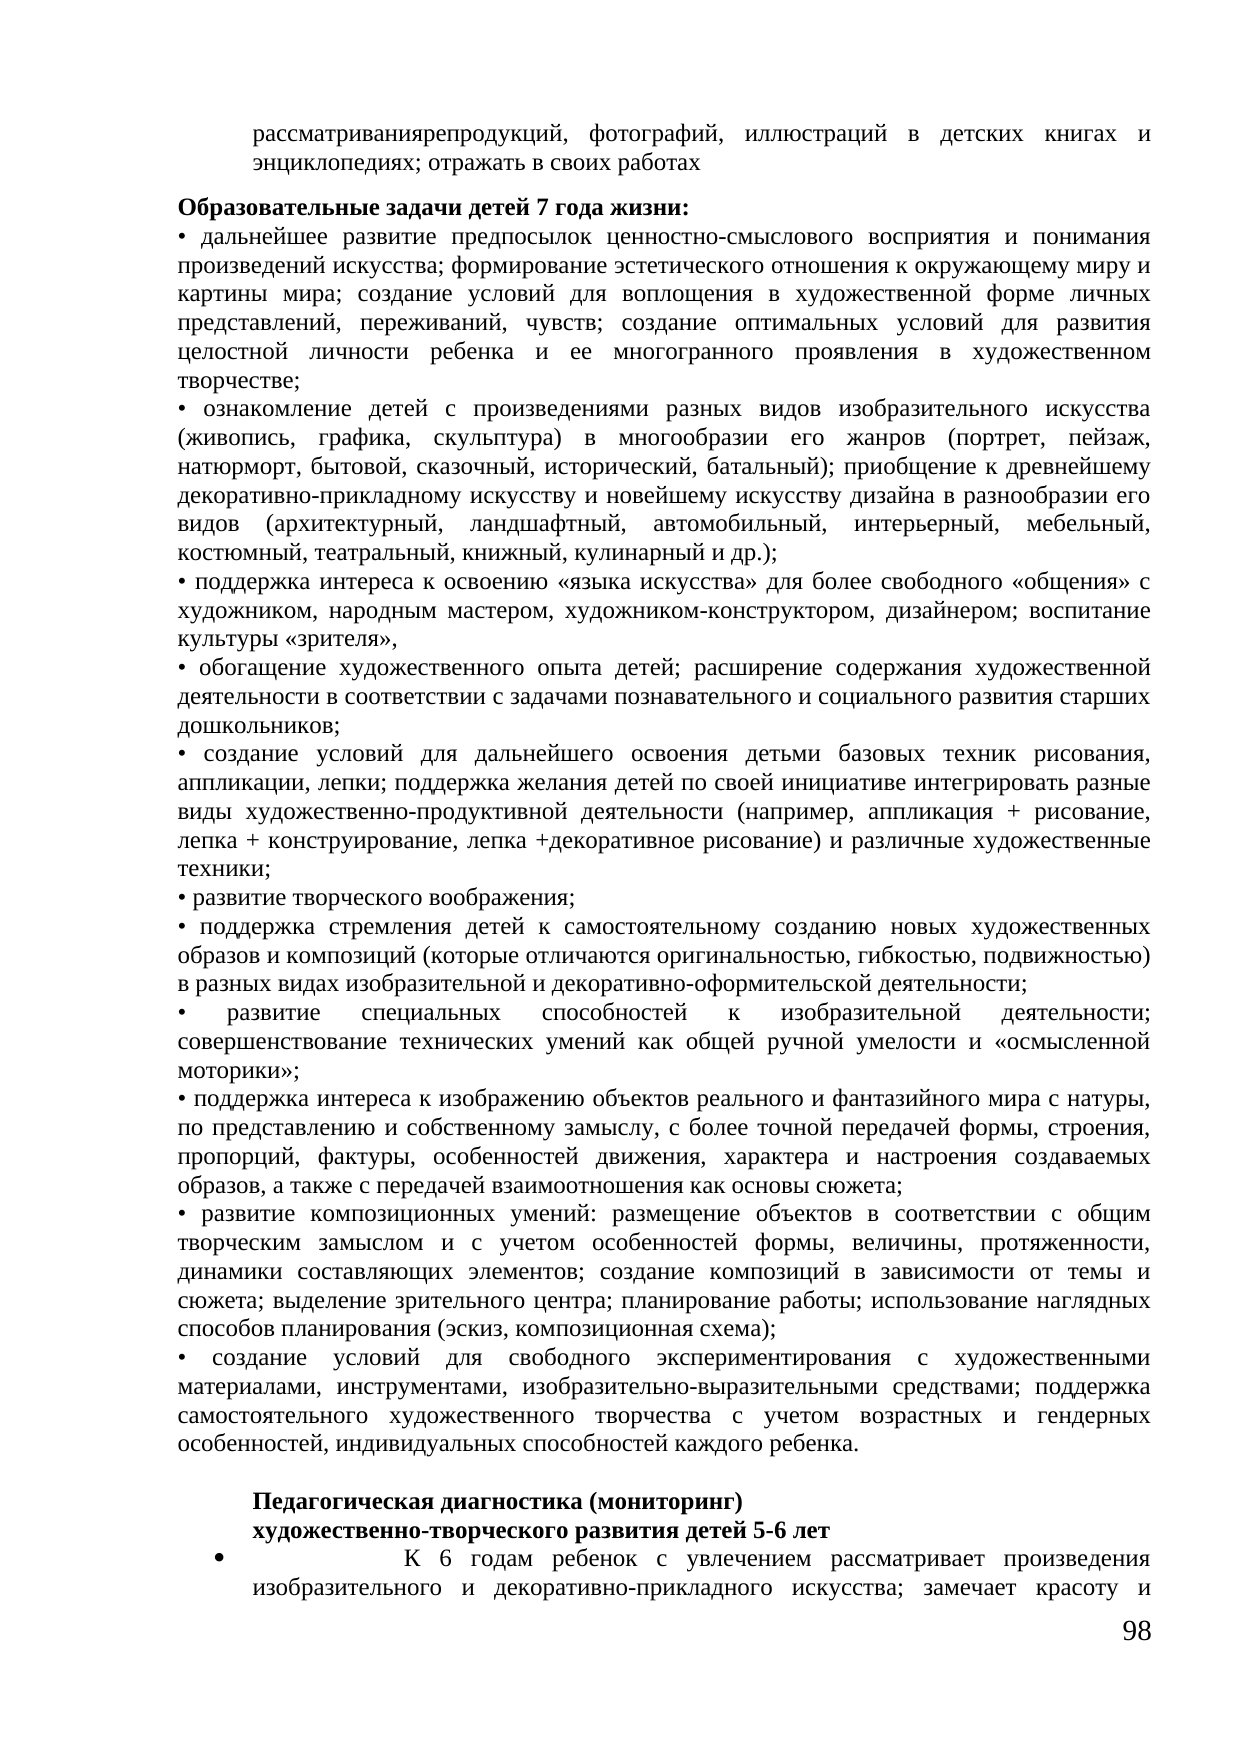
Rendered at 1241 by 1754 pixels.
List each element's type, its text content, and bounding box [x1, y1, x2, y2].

text • развитие творческого воображения; [177, 882, 1152, 911]
text • создание условий для свободного экспериментирования с художественными материалами, инструментами, изобразительно-выразительными средствами; поддержка самостоятельного художественного творчества с учетом возрастных и гендерных особенностей, индивидуальных способностей каждого ребенка. [177, 1342, 1152, 1457]
text • развитие композиционных умений: размещение объектов в соответствии с общим творческим замыслом и с учетом особенностей формы, величины, протяженности, динамики составляющих элементов; создание композиций в зависимости от темы и сюжета; выделение зрительного центра; планирование работы; использование наглядных способов планирования (эскиз, композиционная схема); [177, 1198, 1152, 1342]
text • обогащение художественного опыта детей; расширение содержания художественной деятельности в соответствии с задачами познавательного и социального развития старших дошкольников; [177, 652, 1152, 738]
text художественно-творческого развития детей 5-6 лет [252, 1515, 1152, 1543]
text • поддержка интереса к изображению объектов реального и фантазийного мира с натуры, по представлению и собственному замыслу, с более точной передачей формы, строения, пропорций, фактуры, особенностей движения, характера и настроения создаваемых образов, а также с передачей взаимоотношения как основы сюжета; [177, 1083, 1152, 1198]
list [215, 1543, 1152, 1601]
text • дальнейшее развитие предпосылок ценностно-смыслового восприятия и понимания произведений искусства; формирование эстетического отношения к окружающему миру и картины мира; создание условий для воплощения в художественной форме личных представлений, переживаний, чувств; создание оптимальных условий для развития целостной личности ребенка и ее многогранного проявления в художественном творчестве; [177, 221, 1152, 393]
text • создание условий для дальнейшего освоения детьми базовых техник рисования, аппликации, лепки; поддержка желания детей по своей инициативе интегрировать разные виды художественно-продуктивной деятельности (например, аппликация + рисование, лепка + конструирование, лепка +декоративное рисование) и различные художественные техники; [177, 738, 1152, 882]
text • развитие специальных способностей к изобразительной деятельности; совершенствование технических умений как общей ручной умелости и «осмысленной моторики»; [177, 997, 1152, 1083]
text • поддержка стремления детей к самостоятельному созданию новых художественных образов и композиций (которые отличаются оригинальностью, гибкостью, подвижностью) в разных видах изобразительной и декоративно-оформительской деятельности; [177, 911, 1152, 997]
text Образовательные задачи детей 7 года жизни: [177, 192, 1152, 221]
text • поддержка интереса к освоению «языка искусства» для более свободного «общения» с художником, народным мастером, художником-конструктором, дизайнером; воспитание культуры «зрителя», [177, 566, 1152, 652]
text • ознакомление детей с произведениями разных видов изобразительного искусства (живопись, графика, скульптура) в многообразии его жанров (портрет, пейзаж, натюрморт, бытовой, сказочный, исторический, батальный); приобщение к древнейшему декоративно-прикладному искусству и новейшему искусству дизайна в разнообразии его видов (архитектурный, ландшафтный, автомобильный, интерьерный, мебельный, костюмный, театральный, книжный, кулинарный и др.); [177, 393, 1152, 566]
text Педагогическая диагностика (мониторинг) [252, 1486, 1152, 1515]
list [215, 118, 1152, 176]
